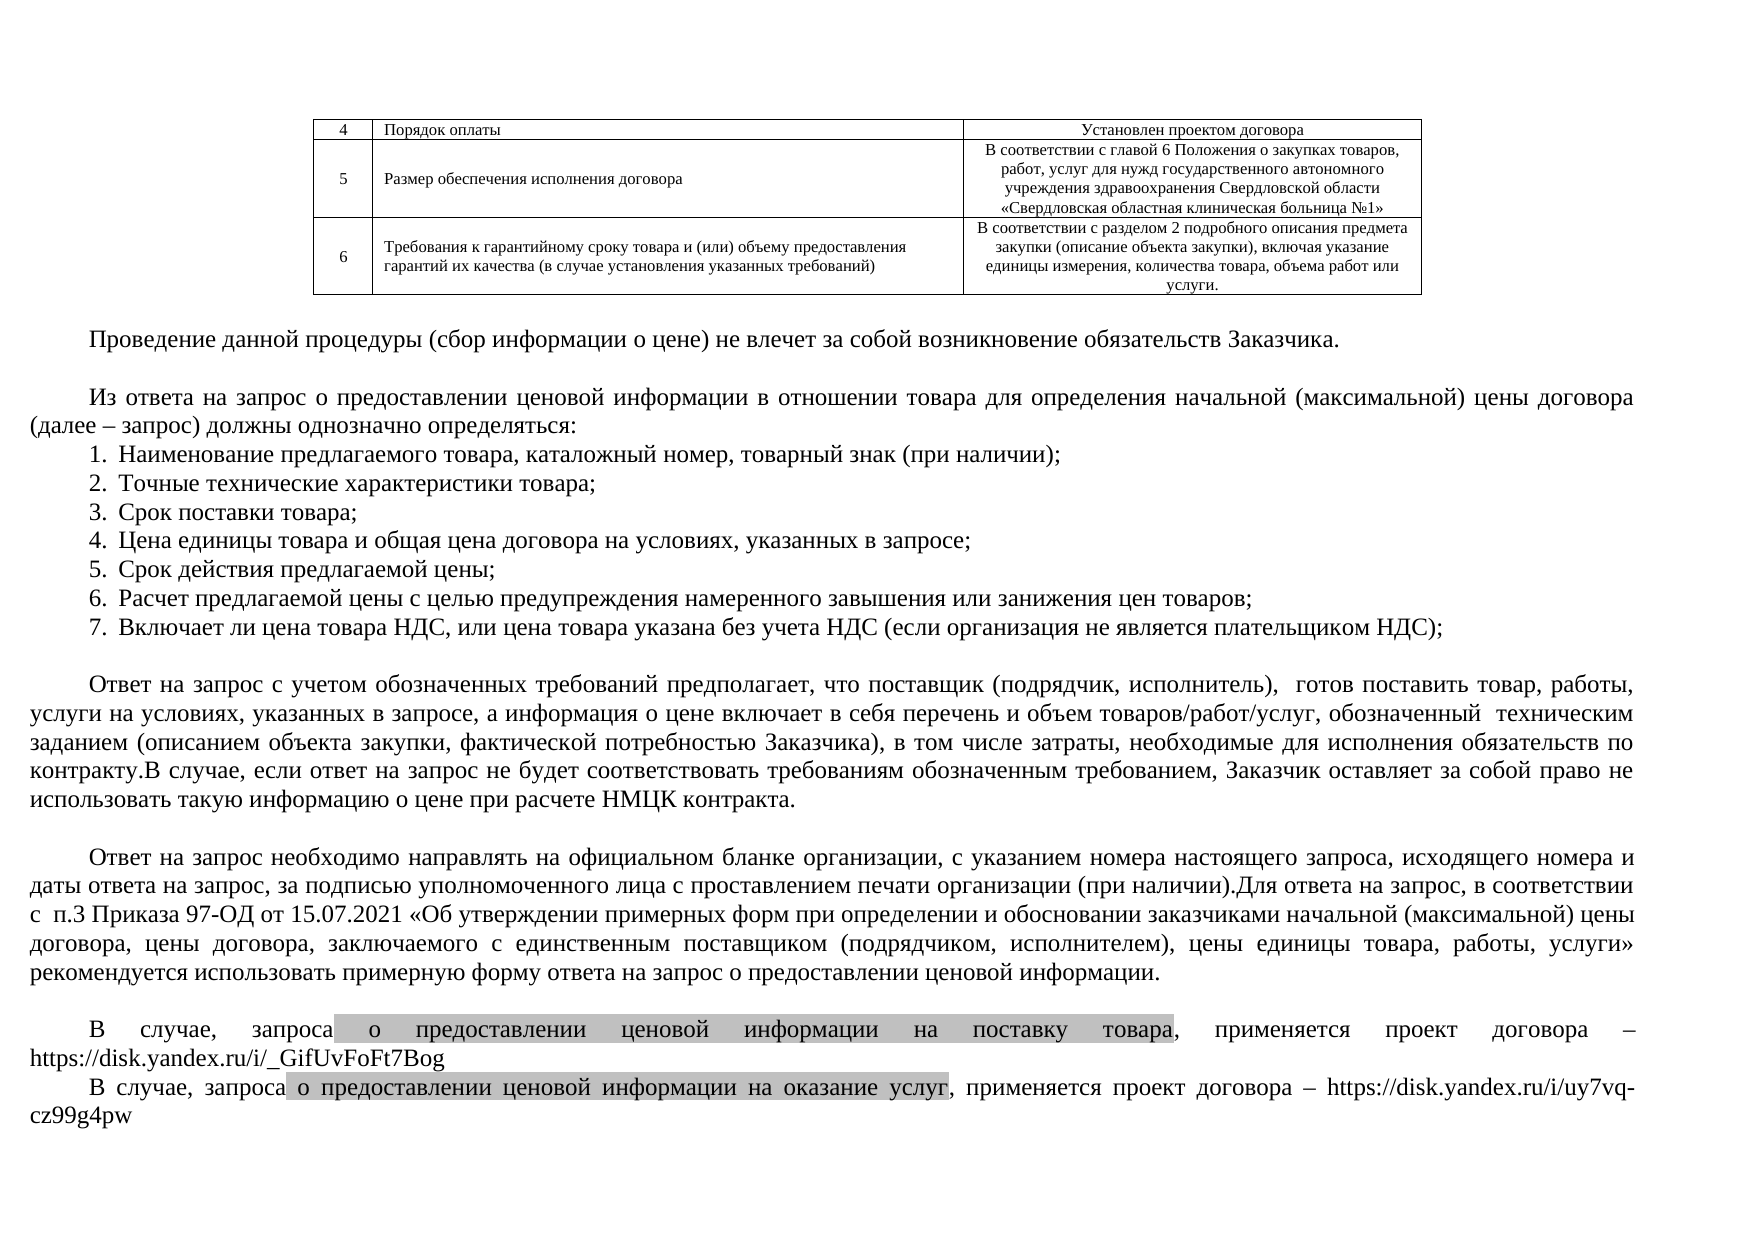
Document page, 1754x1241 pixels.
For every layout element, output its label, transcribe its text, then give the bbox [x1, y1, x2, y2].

list Наименование предлагаемого товара, каталожный номер, товарный знак (при наличии); [29, 439, 1636, 468]
table_cell В соответствии с разделом 2 подробного описания предмета закупки (описание объекта закупки), включая указание единицы измерения, количества товара, объема работ или услуги. [964, 218, 1421, 294]
table_cell 5 [314, 140, 372, 217]
text В случае, запроса о предоставлении ценовой информации на поставку товара, применяется проект договора – https://disk.yandex.ru/i/_GifUvFoFt7Bog [29, 1014, 1636, 1072]
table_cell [964, 120, 1421, 139]
table_cell 6 [314, 218, 372, 294]
table_cell Требования к гарантийному сроку товара и (или) объему предоставления гарантий их качества (в случае установления указанных требований) [373, 218, 963, 294]
table_cell В соответствии с главой 6 Положения о закупках товаров, работ, услуг для нужд государственного автономного учреждения здравоохранения Свердловской области «Свердловская областная клиническая больница №1» [964, 140, 1421, 217]
list Расчет предлагаемой цены с целью предупреждения намеренного завышения или занижения цен товаров; [29, 583, 1636, 612]
list Срок поставки товара; [29, 497, 1636, 525]
text Из ответа на запрос о предоставлении ценовой информации в отношении товара для определения начальной (максимальной) цены договора (далее – запрос) должны однозначно определяться: [29, 382, 1636, 439]
text Ответ на запрос с учетом обозначенных требований предполагает, что поставщик (подрядчик, исполнитель), готов поставить товар, работы, услуги на условиях, указанных в запросе, а информация о цене включает в себя перечень и объем товаров/работ/услуг, обозначенный техническим заданием (описанием объекта закупки, фактической потребностью Заказчика), в том числе затраты, необходимые для исполнения обязательств по контракту.В случае, если ответ на запрос не будет соответствовать требованиям обозначенным требованием, Заказчик оставляет за собой право не использовать такую информацию о цене при расчете НМЦК контракта. [29, 669, 1636, 813]
text Ответ на запрос необходимо направлять на официальном бланке организации, с указанием номера настоящего запроса, исходящего номера и даты ответа на запрос, за подписью уполномоченного лица с проставлением печати организации (при наличии).Для ответа на запрос, в соответствии с п.3 Приказа 97-ОД от 15.07.2021 «Об утверждении примерных форм при определении и обосновании заказчиками начальной (максимальной) цены договора, цены договора, заключаемого с единственным поставщиком (подрядчиком, исполнителем), цены единицы товара, работы, услуги» рекомендуется использовать примерную форму ответа на запрос о предоставлении ценовой информации. [29, 842, 1636, 985]
table_cell Порядок оплаты [373, 120, 963, 139]
list Цена единицы товара и общая цена договора на условиях, указанных в запросе; [29, 525, 1636, 554]
list Включает ли цена товара НДС, или цена товара указана без учета НДС (если организация не является плательщиком НДС); [29, 612, 1636, 640]
list Срок действия предлагаемой цены; [29, 554, 1636, 583]
text Проведение данной процедуры (сбор информации о цене) не влечет за собой возникновение обязательств Заказчика. [29, 324, 1636, 353]
table_cell Размер обеспечения исполнения договора [373, 140, 963, 217]
table_cell 4 [314, 120, 372, 139]
list Точные технические характеристики товара; [29, 468, 1636, 497]
text В случае, запроса о предоставлении ценовой информации на оказание услуг, применяется проект договора – https://disk.yandex.ru/i/uy7vq-cz99g4pw [29, 1072, 1636, 1129]
